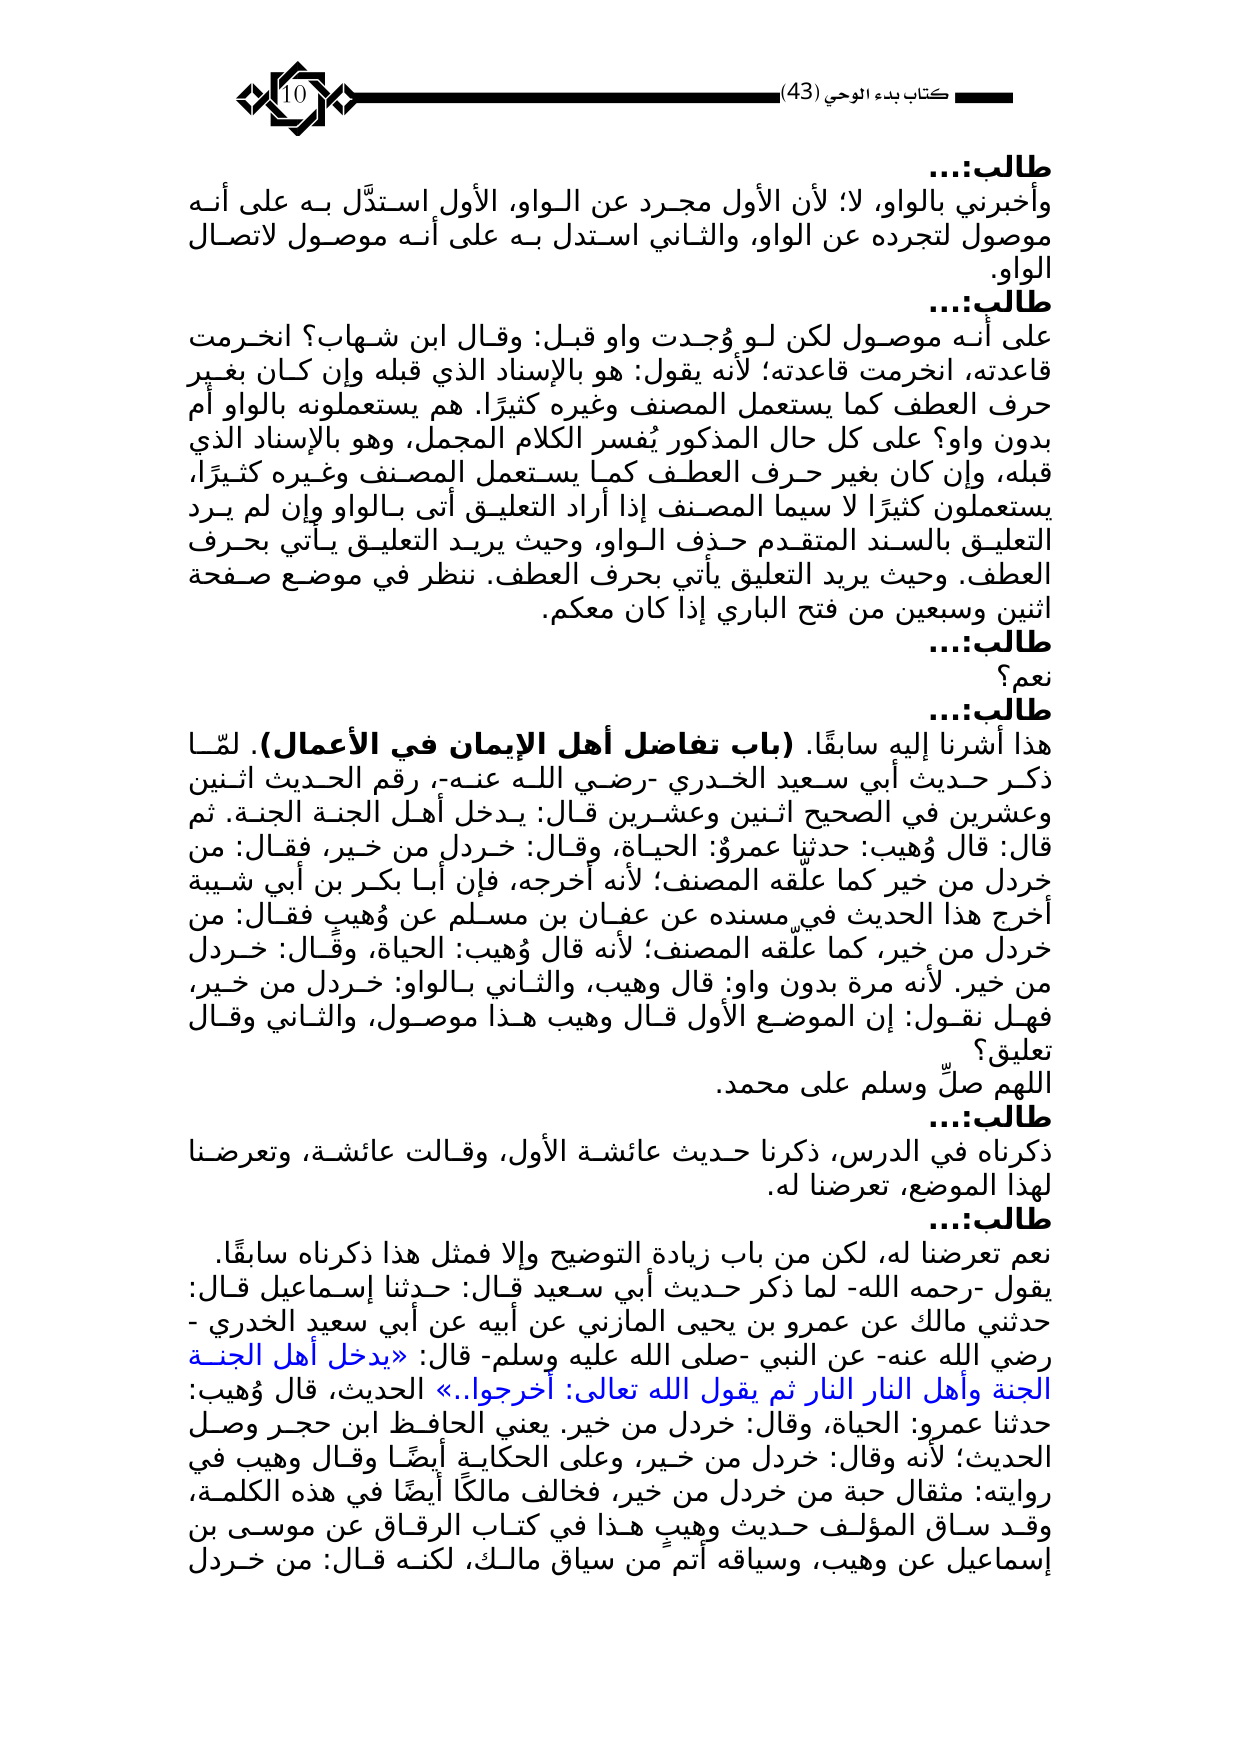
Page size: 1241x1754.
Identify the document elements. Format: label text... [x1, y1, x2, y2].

text طالب:... [187, 693, 1053, 727]
text طالب:... [187, 1203, 1053, 1237]
text نعم؟ [187, 659, 1053, 693]
text طالب:... [187, 1101, 1053, 1135]
text نعم تعرضنا له، لكن من باب زيادة التوضيح وإلا فمثل هذا ذكرناه سابقًا. [187, 1237, 1053, 1271]
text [187, 1271, 1053, 1576]
text وأخبرني بالواو، لا؛ لأن الأول مجرد عن الواو، الأول استدَّل به على أنه موصول لتجرده عن الواو، والثاني استدل به على أنه موصول لاتصال الواو. [187, 184, 1053, 286]
text طالب:... [187, 150, 1053, 184]
text على أنه موصول لكن لو وُجدت واو قبل: وقال ابن شهاب؟ انخرمت قاعدته، انخرمت قاعدته؛ لأنه يقول: هو بالإسناد الذي قبله وإن كان بغير حرف العطف كما يستعمل المصنف وغيره كثيرًا. هم يستعملونه بالواو أم بدون واو؟ على كل حال المذكور يُفسر الكلام المجمل، وهو بالإسناد الذي قبله، وإن كان بغير حرف العطف كما يستعمل المصنف وغيره كثيرًا، يستعملون كثيرًا لا سيما المصنف إذا أراد التعليق أتى بالواو وإن لم يرد التعليق بالسند المتقدم حذف الواو، وحيث يريد التعليق يأتي بحرف العطف. وحيث يريد التعليق يأتي بحرف العطف. ننظر في موضع صفحة اثنين وسبعين من فتح الباري إذا كان معكم. [187, 320, 1053, 625]
text طالب:... [187, 286, 1053, 320]
text ذكرناه في الدرس، ذكرنا حديث عائشة الأول، وقالت عائشة، وتعرضنا لهذا الموضع، تعرضنا له. [187, 1135, 1053, 1203]
text هذا أشرنا إليه سابقًا. (باب تفاضل أهل الإيمان في الأعمال). لمّا ذكر حديث أبي سعيد الخدري -رضي الله عنه-، رقم الحديث اثنين وعشرين في الصحيح اثنين وعشرين قال: يدخل أهل الجنة الجنة. ثم قال: قال وُهيب: حدثنا عمروٌ: الحياة، وقال: خردل من خير، فقال: من خردل من خير كما علّقه المصنف؛ لأنه أخرجه، فإن أبا بكر بن أبي شيبة أخرج هذا الحديث في مسنده عن عفان بن مسلم عن وُهيبٍ فقال: من خردل من خير، كما علّقه المصنف؛ لأنه قال وُهيب: الحياة، وقال: خردل من خير. لأنه مرة بدون واو: قال وهيب، والثاني بالواو: خردل من خير، فهل نقول: إن الموضع الأول قال وهيب هذا موصول، والثاني وقال تعليق؟ [187, 727, 1053, 1067]
text طالب:... [187, 625, 1053, 659]
text اللهم صلِّ وسلم على محمد. [187, 1067, 1053, 1101]
